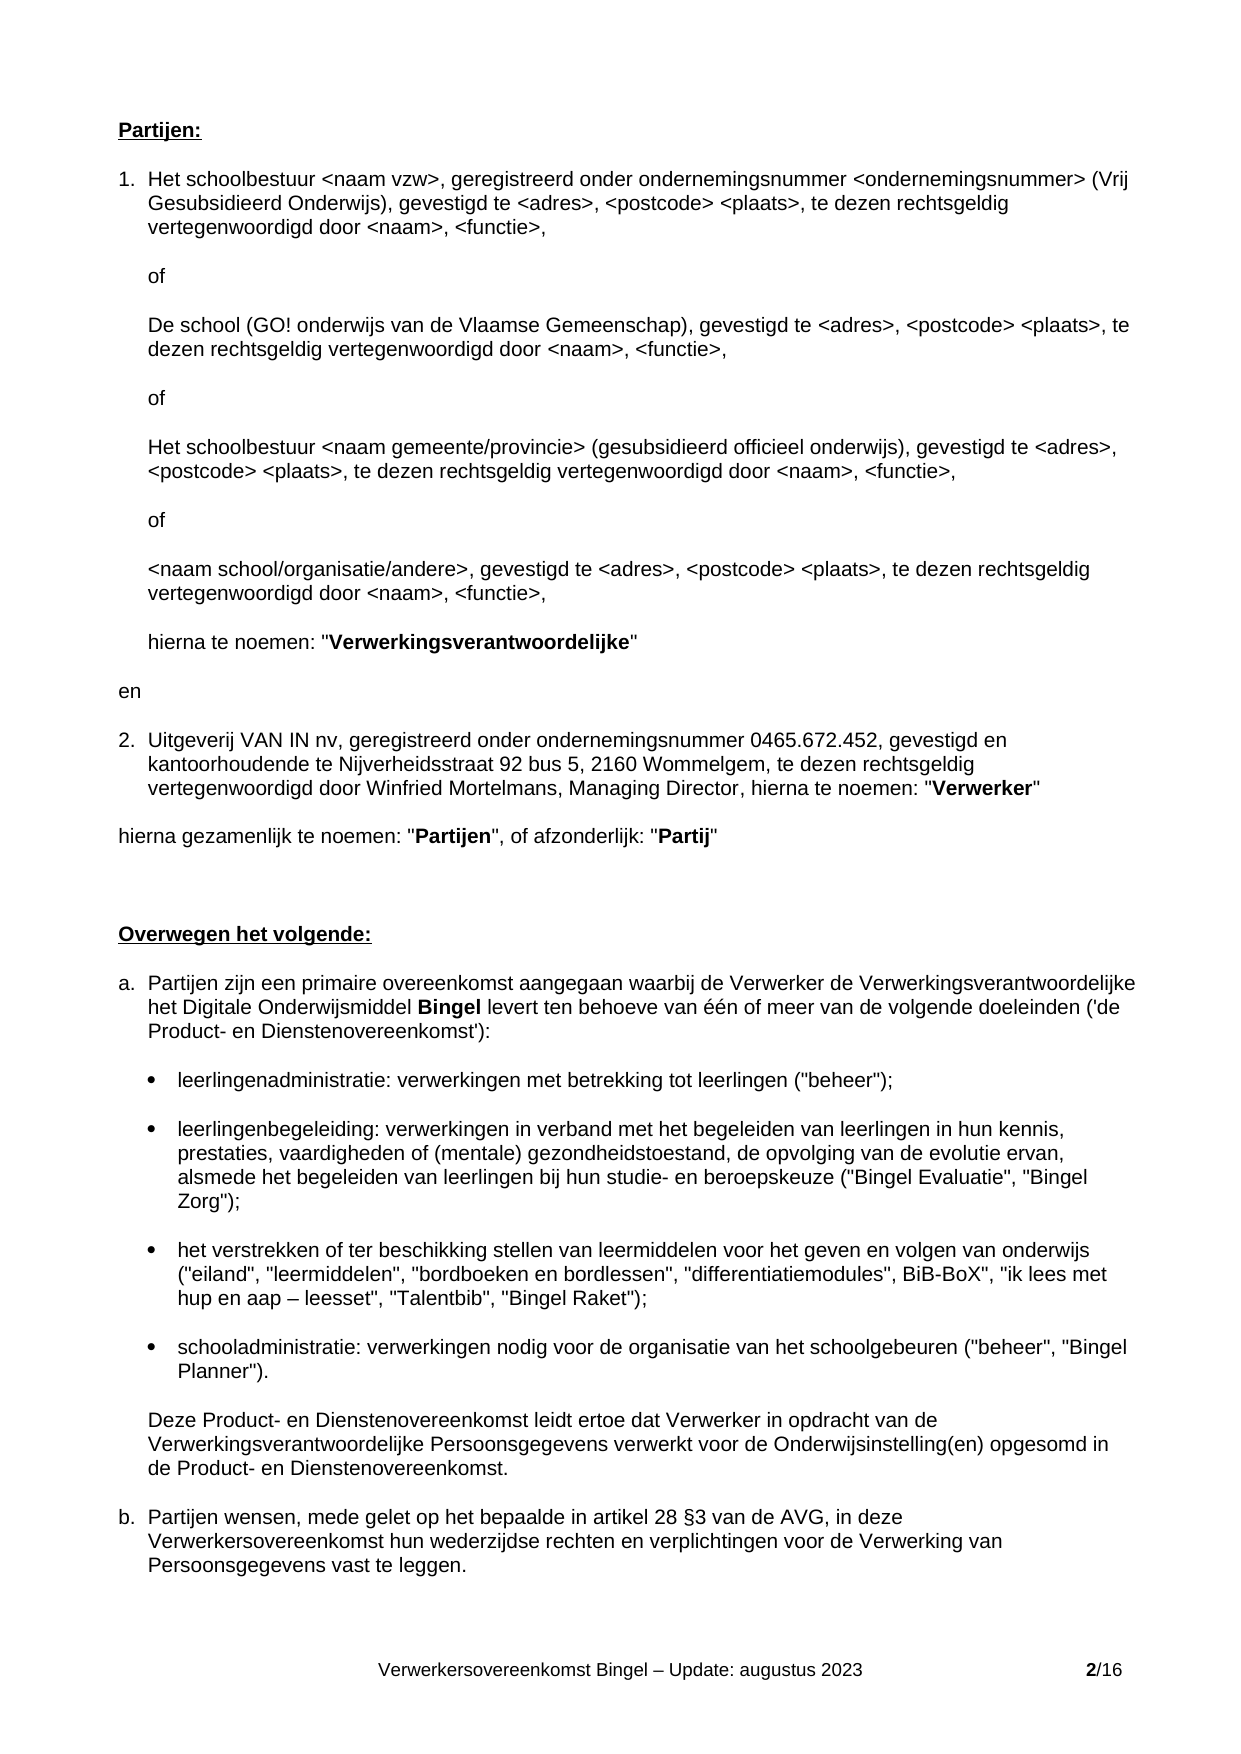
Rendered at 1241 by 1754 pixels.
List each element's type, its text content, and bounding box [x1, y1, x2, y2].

list het verstrekken of ter beschikking stellen van leermiddelen voor het geven en volgen van onderwijs ("eiland", "leermiddelen", "bordboeken en bordlessen", "differentiatiemodules", BiB-BoX", "ik lees met hup en aap – leesset", "Talentbib", "Bingel Raket"); [148, 1238, 1137, 1310]
text hierna gezamenlijk te noemen: "Partijen", of afzonderlijk: "Partij" [118, 824, 1137, 848]
text Het schoolbestuur <naam gemeente/provincie> (gesubsidieerd officieel onderwijs), gevestigd te <adres>, <postcode> <plaats>, te dezen rechtsgeldig vertegenwoordigd door <naam>, <functie>, [148, 435, 1137, 483]
text en [118, 678, 1137, 702]
list hierna te noemen: "Verwerkingsverantwoordelijke" [148, 629, 1137, 653]
text Het schoolbestuur <naam vzw>, geregistreerd onder ondernemingsnummer <ondernemingsnummer> (Vrij Gesubsidieerd Onderwijs), gevestigd te <adres>, <postcode> <plaats>, te dezen rechtsgeldig vertegenwoordigd door <naam>, <functie>, [118, 167, 1137, 239]
text of [148, 386, 1137, 410]
list leerlingenadministratie: verwerkingen met betrekking tot leerlingen ("beheer"); [148, 1068, 1137, 1092]
text of [148, 508, 1137, 532]
list of [148, 264, 1137, 288]
list Uitgeverij VAN IN nv, geregistreerd onder ondernemingsnummer 0465.672.452, gevestigd en kantoorhoudende te Nijverheidsstraat 92 bus 5, 2160 Wommelgem, te dezen rechtsgeldig vertegenwoordigd door Winfried Mortelmans, Managing Director, hierna te noemen: "Verwerker" [118, 727, 1137, 799]
list Deze Product- en Dienstenovereenkomst leidt ertoe dat Verwerker in opdracht van de Verwerkingsverantwoordelijke Persoonsgegevens verwerkt voor de Onderwijsinstelling(en) opgesomd in de Product- en Dienstenovereenkomst. [148, 1408, 1137, 1480]
text De school (GO! onderwijs van de Vlaamse Gemeenschap), gevestigd te <adres>, <postcode> <plaats>, te dezen rechtsgeldig vertegenwoordigd door <naam>, <functie>, [148, 313, 1137, 361]
list schooladministratie: verwerkingen nodig voor de organisatie van het schoolgebeuren ("beheer", "Bingel Planner"). [148, 1335, 1137, 1383]
text Partijen: [118, 118, 1137, 142]
list Partijen wensen, mede gelet op het bepaalde in artikel 28 §3 van de AVG, in deze Verwerkersovereenkomst hun wederzijdse rechten en verplichtingen voor de Verwerking van Persoonsgegevens vast te leggen. [118, 1505, 1137, 1577]
list Partijen zijn een primaire overeenkomst aangegaan waarbij de Verwerker de Verwerkingsverantwoordelijke het Digitale Onderwijsmiddel Bingel levert ten behoeve van één of meer van de volgende doeleinden ('de Product- en Dienstenovereenkomst'): [118, 971, 1137, 1043]
list leerlingenbegeleiding: verwerkingen in verband met het begeleiden van leerlingen in hun kennis, prestaties, vaardigheden of (mentale) gezondheidstoestand, de opvolging van de evolutie ervan, alsmede het begeleiden van leerlingen bij hun studie- en beroepskeuze ("Bingel Evaluatie", "Bingel Zorg"); [148, 1117, 1137, 1213]
text <naam school/organisatie/andere>, gevestigd te <adres>, <postcode> <plaats>, te dezen rechtsgeldig vertegenwoordigd door <naam>, <functie>, [148, 557, 1137, 604]
text Overwegen het volgende: [118, 922, 1137, 946]
